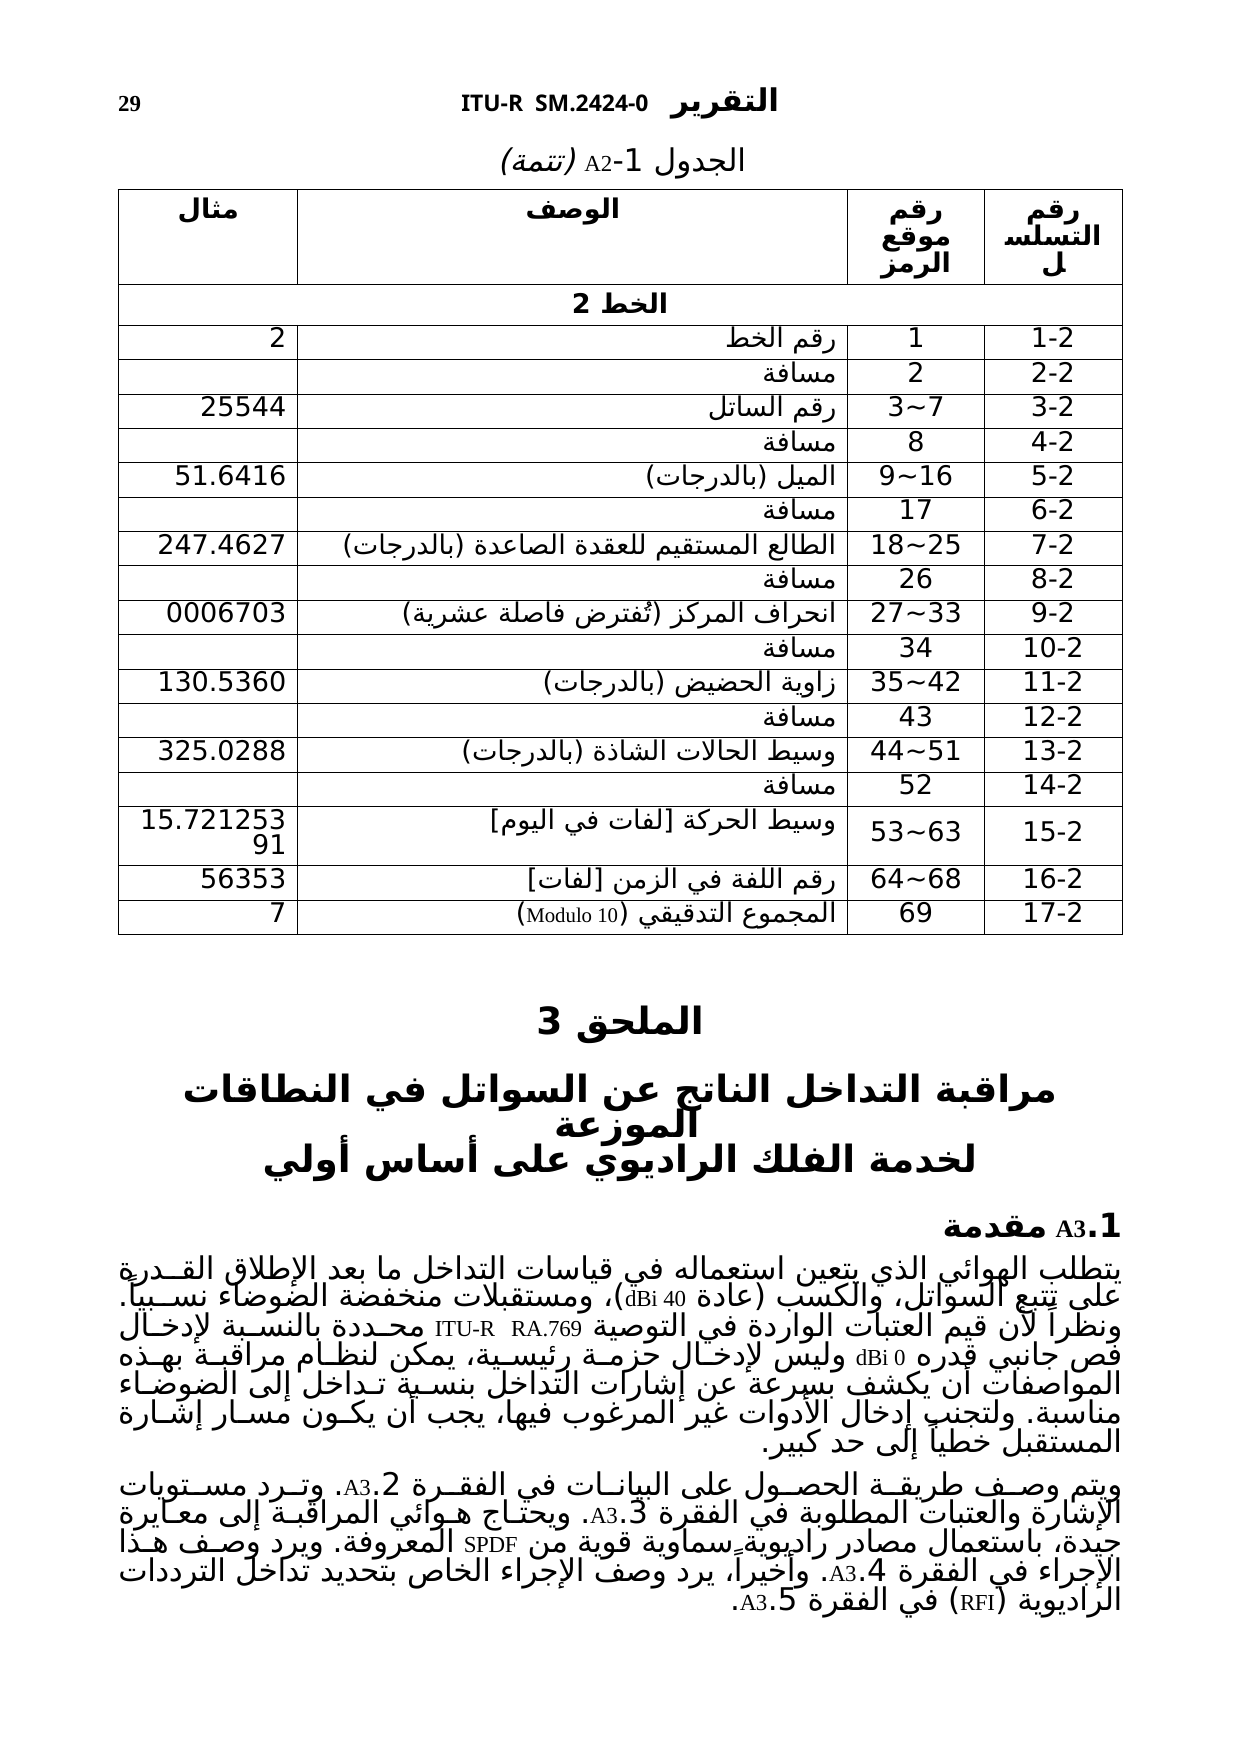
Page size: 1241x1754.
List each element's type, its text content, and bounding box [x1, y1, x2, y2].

table_cell 25544 [119, 395, 297, 428]
table_cell رقم اللفة في الزمن [لفات] [298, 866, 847, 900]
table_cell 42~35 [848, 670, 984, 703]
table_cell 26 [848, 566, 984, 600]
table_cell رقم الخط [298, 326, 847, 359]
table_cell [119, 429, 297, 462]
table_cell 14-2 [985, 773, 1122, 806]
table_cell 325.0288 [119, 738, 297, 772]
table_cell 6-2 [985, 498, 1122, 531]
table_cell 2-2 [985, 360, 1122, 393]
table_cell 1 [848, 326, 984, 359]
table_cell 51.6416 [119, 463, 297, 497]
table_cell 17 [848, 498, 984, 531]
table_cell 2 [119, 326, 297, 359]
table_cell 43 [848, 704, 984, 737]
table_cell 17-2 [985, 901, 1122, 934]
table_cell الخط 2 [119, 285, 1122, 325]
table_cell 34 [848, 635, 984, 668]
table_cell 7~3 [848, 395, 984, 428]
table_cell الطالع المستقيم للعقدة الصاعدة (بالدرجات) [298, 532, 847, 565]
table_cell الميل (بالدرجات) [298, 463, 847, 497]
table_cell انحراف المركز (تُفترض فاصلة عشرية) [298, 601, 847, 634]
table_cell مسافة [298, 429, 847, 462]
table_cell 8 [848, 429, 984, 462]
table_cell 3-2 [985, 395, 1122, 428]
table_cell رقم الساتل [298, 395, 847, 428]
table_cell مسافة [298, 635, 847, 668]
table_header رقم التسلسل [985, 190, 1122, 284]
table_cell 130.5360 [119, 670, 297, 703]
table_cell المجموع التدقيقي (Modulo 10) [298, 901, 847, 934]
table_cell 15-2 [985, 807, 1122, 865]
text يتطلب الهوائي الذي يتعين استعماله في قياسات التداخل ما بعد الإطلاق القدرة على تتبع السواتل، والكسب (عادة dBi 40)، ومستقبلات منخفضة الضوضاء نسبياً. ونظراً لأن قيم العتبات الواردة في التوصية ITU-R RA.769 محددة بالنسبة لإدخال فص جانبي قدره dBi 0 وليس لإدخال حزمة رئيسية، يمكن لنظام مراقبة بهذه المواصفات أن يكشف بسرعة عن إشارات التداخل بنسبة تداخل إلى الضوضاء مناسبة. ولتجنب إدخال الأدوات غير المرغوب فيها، يجب أن يكون مسار إشارة المستقبل خطياً إلى حد كبير. [118, 1256, 1122, 1460]
table_cell وسيط الحالات الشاذة (بالدرجات) [298, 738, 847, 772]
table_cell 63~53 [848, 807, 984, 865]
text الجدول 1-A2 (تتمة) [118, 148, 1122, 177]
table_cell 247.4627 [119, 532, 297, 565]
table_cell 56353 [119, 866, 297, 900]
table_cell 2 [848, 360, 984, 393]
table_header رقم موقع الرمز [848, 190, 984, 284]
text ويتم وصف طريقة الحصول على البيانات في الفقرة 2.A3. وترد مستويات الإشارة والعتبات المطلوبة في الفقرة 3.A3. ويحتاج هوائي المراقبة إلى معايرة جيدة، باستعمال مصادر راديوية سماوية قوية من SPDF المعروفة. ويرد وصف هذا الإجراء في الفقرة 4.A3. وأخيراً، يرد وصف الإجراء الخاص بتحديد تداخل الترددات الراديوية (RFI) في الفقرة 5.A3. [118, 1472, 1122, 1618]
table_cell 13-2 [985, 738, 1122, 772]
table_cell [119, 498, 297, 531]
table_cell [119, 635, 297, 668]
table_cell 7-2 [985, 532, 1122, 565]
table_cell 52 [848, 773, 984, 806]
table_cell 7 [119, 901, 297, 934]
table_cell 16~9 [848, 463, 984, 497]
table_cell مسافة [298, 360, 847, 393]
title الملحق 3 مراقبة التداخل الناتج عن السواتل في النطاقات الموزعة لخدمة الفلك الراديوي على أساس أولي [118, 1006, 1122, 1181]
table_cell [119, 704, 297, 737]
table_cell مسافة [298, 566, 847, 600]
table_cell [119, 360, 297, 393]
table_cell وسيط الحركة [لفات في اليوم] [298, 807, 847, 865]
table_cell [119, 566, 297, 600]
table_cell [119, 773, 297, 806]
table_cell مسافة [298, 704, 847, 737]
table_header مثال [119, 190, 297, 284]
table_cell 68~64 [848, 866, 984, 900]
table_cell 12-2 [985, 704, 1122, 737]
table_cell مسافة [298, 498, 847, 531]
table_cell 0006703 [119, 601, 297, 634]
table_cell 33~27 [848, 601, 984, 634]
table_cell 8-2 [985, 566, 1122, 600]
table_cell 15.72125391 [119, 807, 297, 865]
table_cell زاوية الحضيض (بالدرجات) [298, 670, 847, 703]
subtitle 1.A3 مقدمة [118, 1212, 1122, 1243]
table_cell 5-2 [985, 463, 1122, 497]
table_cell 4-2 [985, 429, 1122, 462]
table_cell 1-2 [985, 326, 1122, 359]
table_cell 9-2 [985, 601, 1122, 634]
table_cell مسافة [298, 773, 847, 806]
table_cell 51~44 [848, 738, 984, 772]
table_cell 25~18 [848, 532, 984, 565]
table_header الوصف [298, 190, 847, 284]
table_cell 16-2 [985, 866, 1122, 900]
table_cell 11-2 [985, 670, 1122, 703]
table_cell 10-2 [985, 635, 1122, 668]
table_cell 69 [848, 901, 984, 934]
